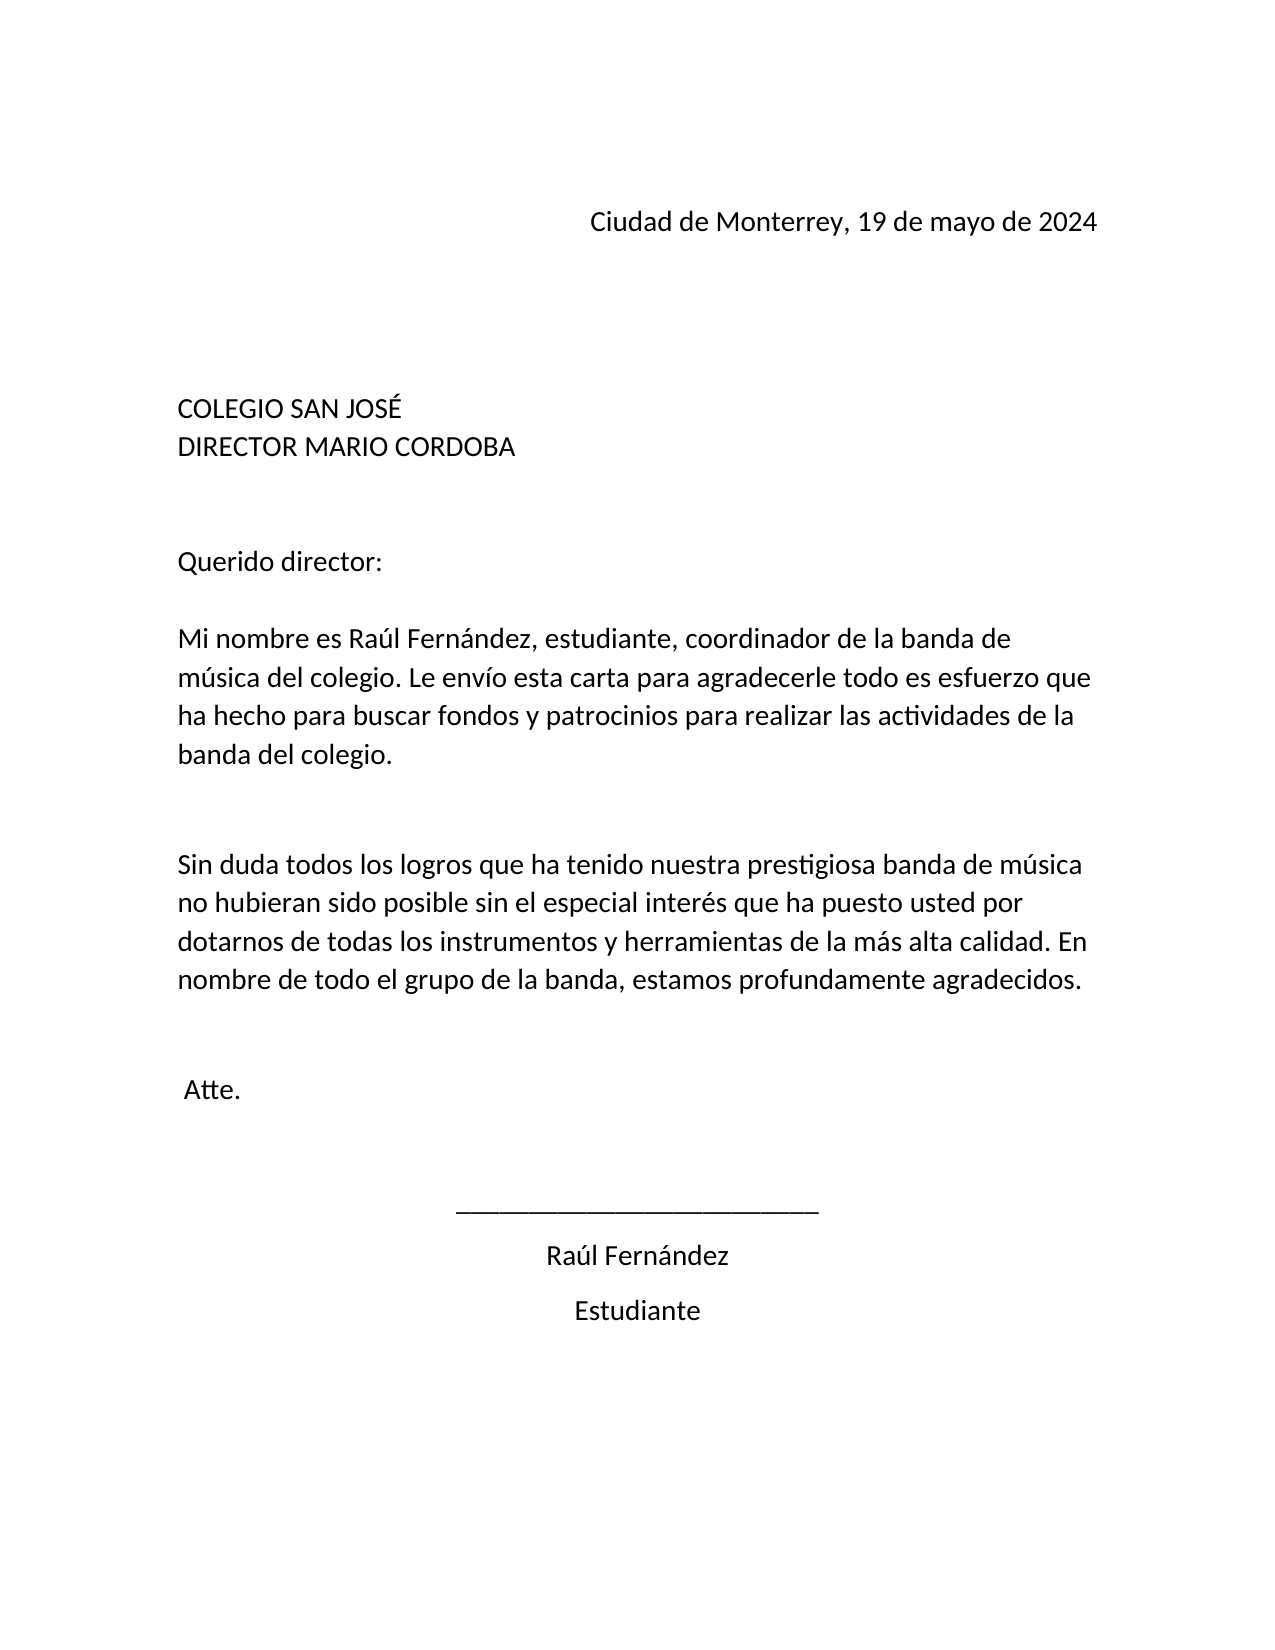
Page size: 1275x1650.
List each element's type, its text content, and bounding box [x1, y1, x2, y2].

text Estudiante [177, 1292, 1098, 1327]
text Sin duda todos los logros que ha tenido nuestra prestigiosa banda de música no hubieran sido posible sin el especial interés que ha puesto usted por dotarnos de todas los instrumentos y herramientas de la más alta calidad. En nombre de todo el grupo de la banda, estamos profundamente agradecidos. [177, 846, 1098, 997]
text Raúl Fernández [177, 1237, 1098, 1272]
text COLEGIO SAN JOSÉ [177, 390, 1098, 425]
text Querido director: [177, 543, 1098, 579]
text Atte. [177, 1071, 1098, 1107]
text _________________________ [177, 1182, 1098, 1217]
text Mi nombre es Raúl Fernández, estudiante, coordinador de la banda de música del colegio. Le envío esta carta para agradecerle todo es esfuerzo que ha hecho para buscar fondos y patrocinios para realizar las actividades de la banda del colegio. [177, 620, 1098, 771]
text Ciudad de Monterrey, 19 de mayo de 2024 [177, 203, 1098, 238]
text DIRECTOR MARIO CORDOBA [177, 428, 1098, 464]
